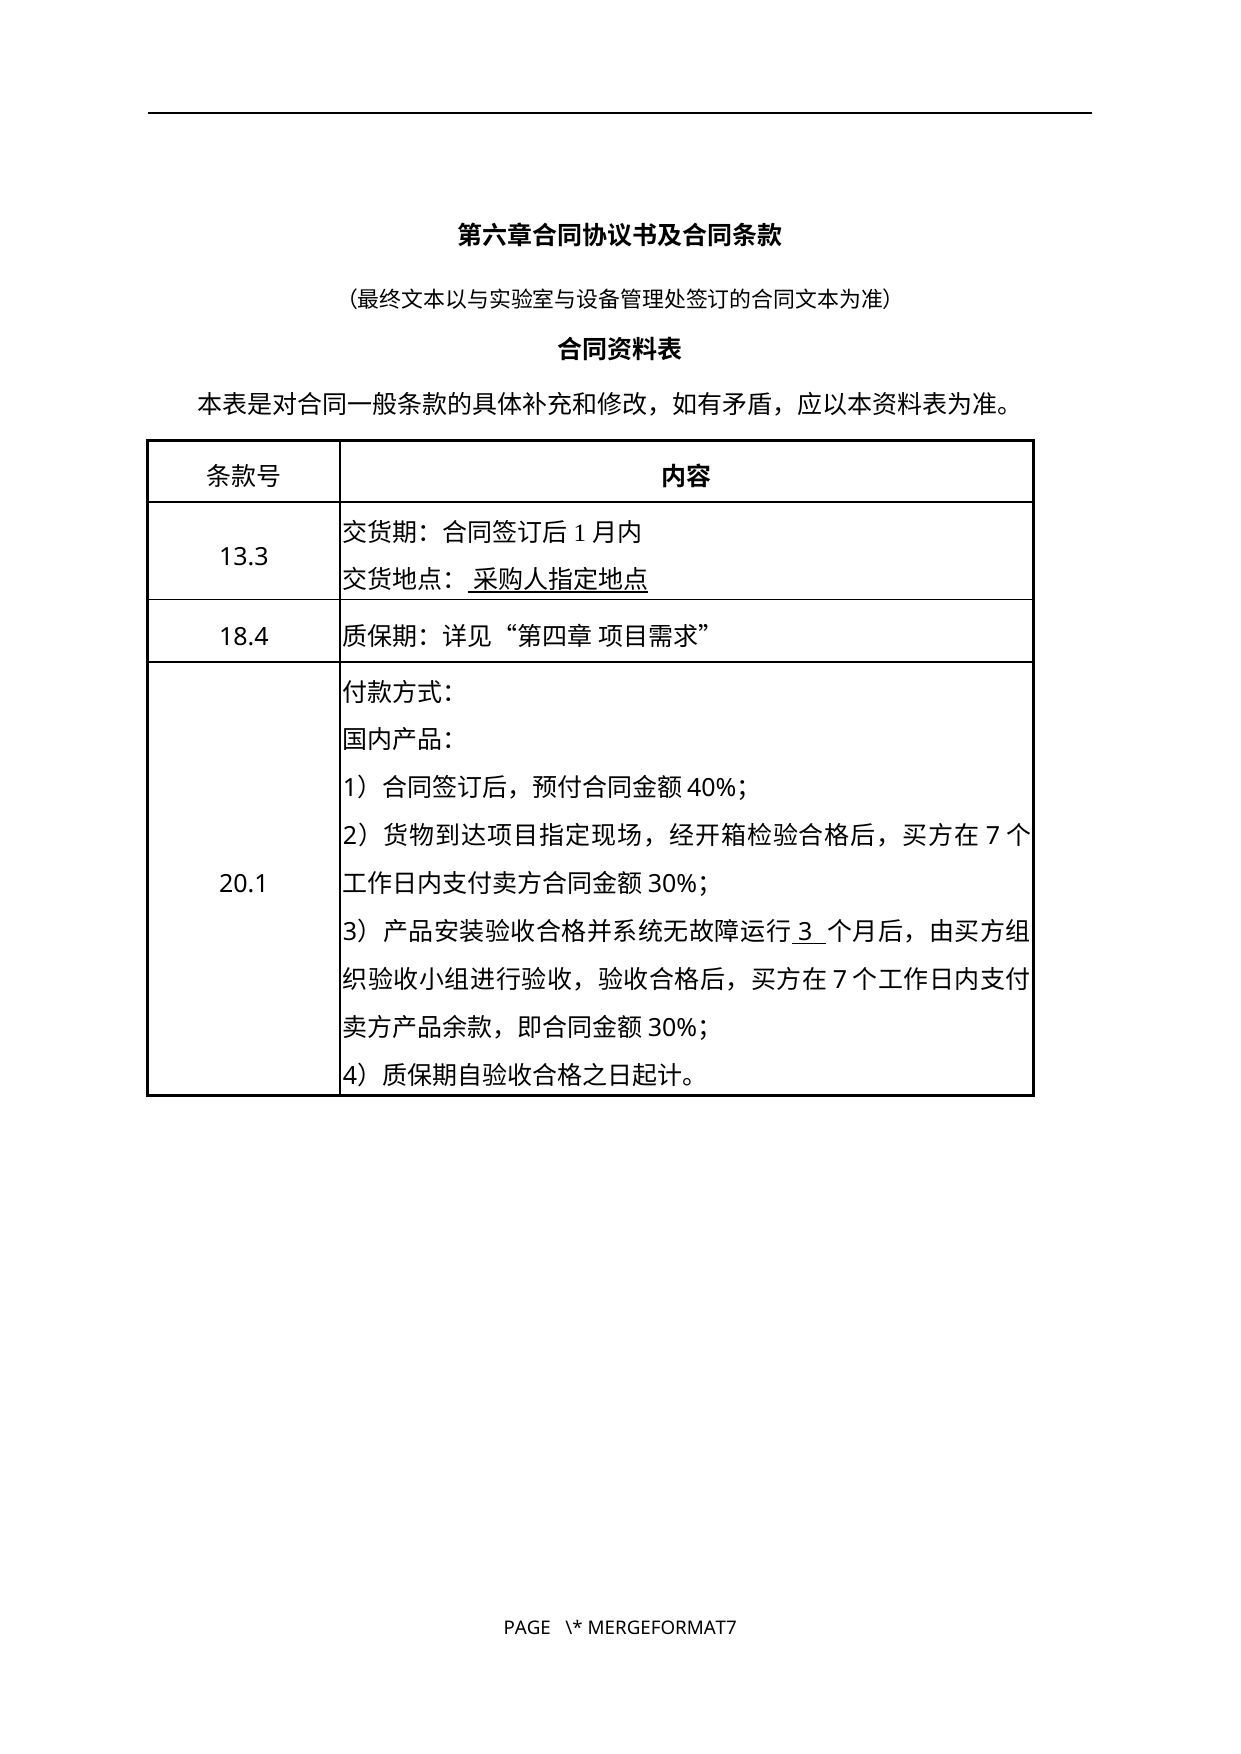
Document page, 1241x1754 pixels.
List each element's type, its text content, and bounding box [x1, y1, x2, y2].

table_header 条款号 [149, 442, 339, 501]
table_cell 付款方式： 国内产品： 1）合同签订后，预付合同金额40%； 2）货物到达项目指定现场，经开箱检验合格后，买方在7个工作日内支付卖方合同金额30%； 3）产品安装验收合格并系统无故障运行 3 个月后，由买方组织验收小组进行验收，验收合格后，买方在7个工作日内支付卖方产品余款，即合同金额30%； 4）质保期自验收合格之日起计。 [341, 663, 1032, 1094]
text 本表是对合同一般条款的具体补充和修改，如有矛盾，应以本资料表为准。 [148, 384, 1092, 421]
table_cell 13.3 [149, 503, 339, 598]
subtitle 合同资料表 [147, 330, 1092, 366]
table_cell 18.4 [149, 600, 339, 661]
subtitle 第六章合同协议书及合同条款 [148, 216, 1092, 252]
table_header 内容 [341, 442, 1032, 501]
table_cell 交货期：合同签订后 1 月内 交货地点： 采购人指定地点 [341, 503, 1032, 598]
table_cell 20.1 [149, 663, 339, 1094]
text （最终文本以与实验室与设备管理处签订的合同文本为准） [148, 282, 1092, 314]
table_cell 质保期：详见“第四章 项目需求” [341, 600, 1032, 661]
